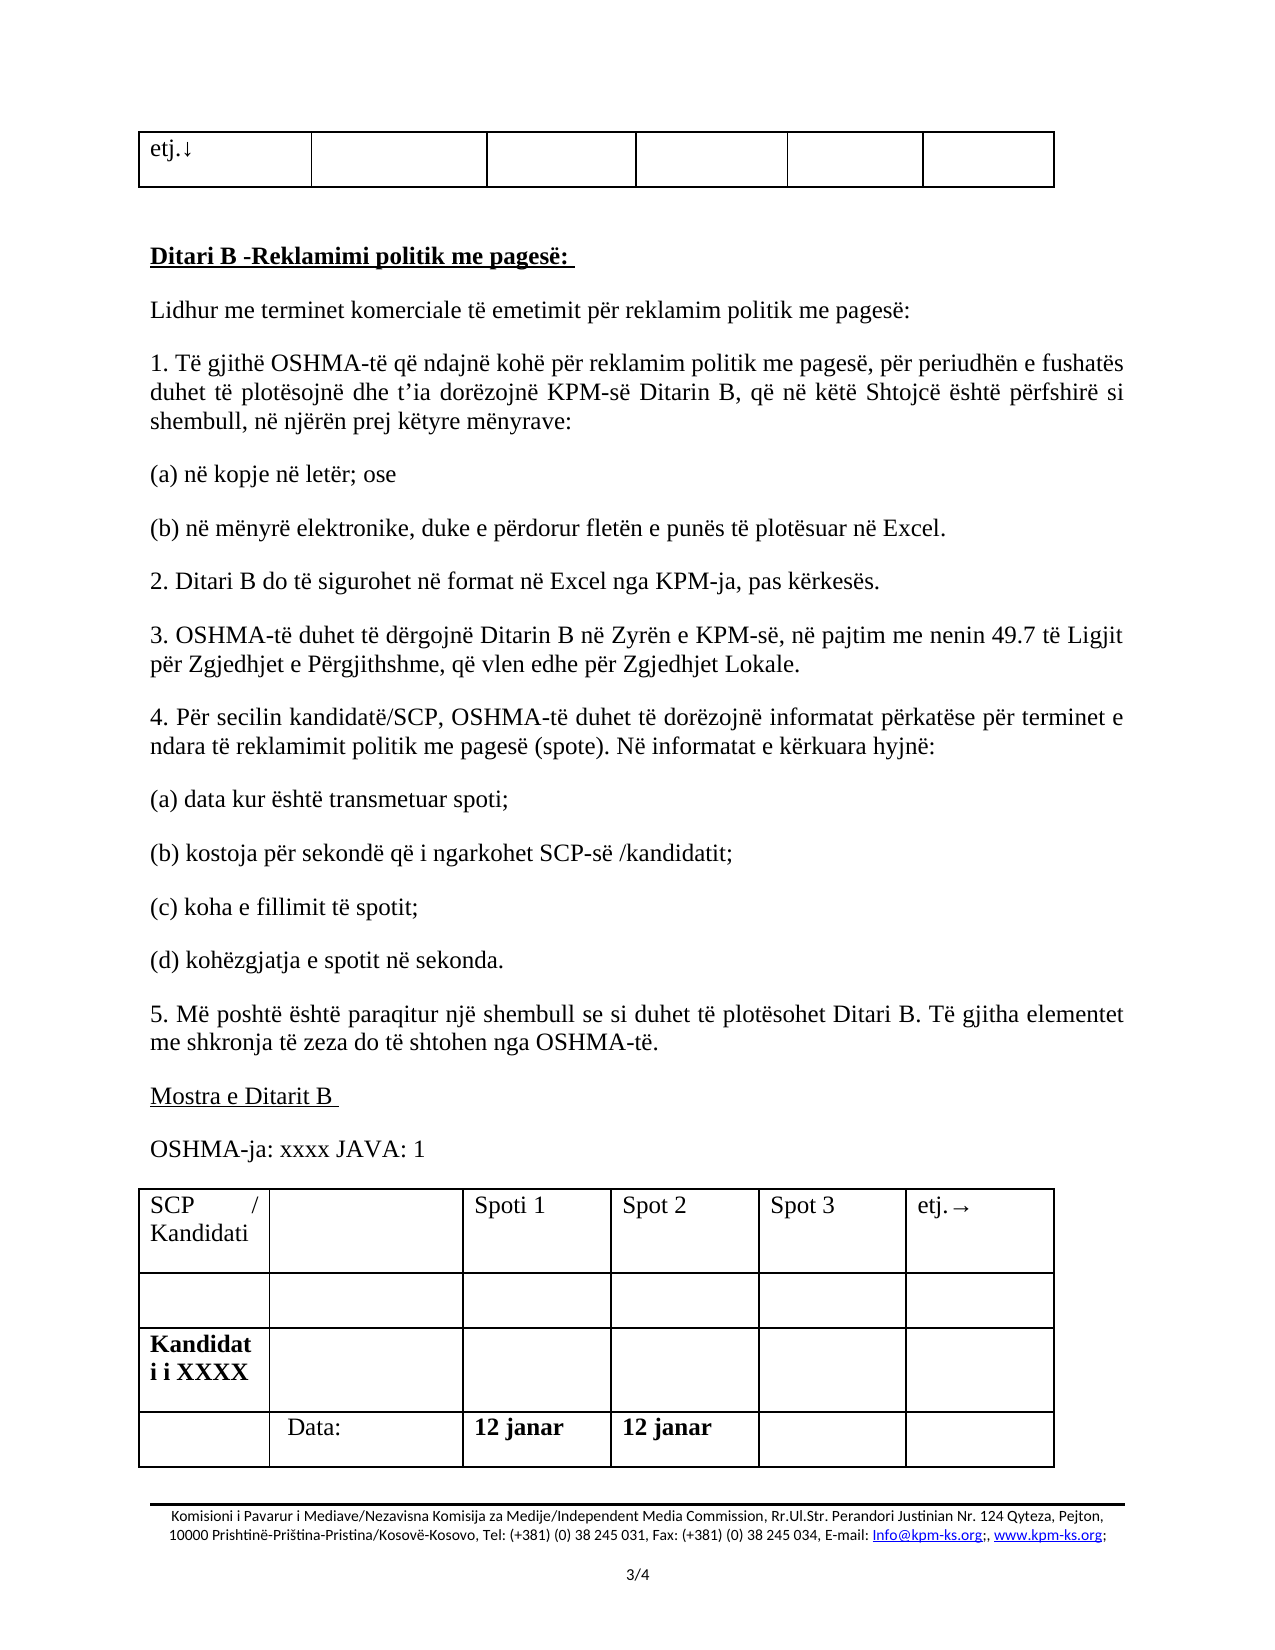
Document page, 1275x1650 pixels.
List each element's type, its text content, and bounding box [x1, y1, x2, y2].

table_cell [464, 1274, 610, 1327]
table_cell 12 janar [464, 1413, 610, 1466]
table_cell [140, 1413, 269, 1466]
text (b) në mënyrë elektronike, duke e përdorur fletën e punës të plotësuar në Excel. [150, 513, 1125, 542]
table_cell [907, 1329, 1053, 1411]
text 2. Ditari B do të sigurohet në format në Excel nga KPM-ja, pas kërkesës. [150, 566, 1125, 595]
table_cell [270, 1274, 462, 1327]
table_cell [788, 133, 922, 186]
table_cell Data: [270, 1413, 462, 1466]
table_header Spot 3 [760, 1190, 905, 1272]
table_cell 12 janar [612, 1413, 758, 1466]
table_header Spoti 1 [464, 1190, 610, 1272]
text (c) koha e fillimit të spotit; [150, 892, 1125, 920]
text Lidhur me terminet komerciale të emetimit për reklamim politik me pagesë: [150, 295, 1125, 323]
text (b) kostoja për sekondë që i ngarkohet SCP-së /kandidatit; [150, 838, 1125, 867]
table_cell [637, 133, 787, 186]
table_cell etj.↓ [140, 133, 311, 186]
text Ditari B -Reklamimi politik me pagesë: [150, 241, 1125, 270]
table_cell [464, 1329, 610, 1411]
text (a) në kopje në letër; ose [150, 459, 1125, 488]
text 1. Të gjithë OSHMA-të që ndajnë kohë për reklamim politik me pagesë, për periudhën e fushatës duhet të plotësojnë dhe t’ia dorëzojnë KPM-së Ditarin B, që në këtë Shtojcë është përfshirë si shembull, në njërën prej këtyre mënyrave: [150, 348, 1125, 434]
table_cell [907, 1274, 1053, 1327]
text (d) kohëzgjatja e spotit në sekonda. [150, 945, 1125, 974]
table_header [270, 1190, 462, 1272]
table_cell [760, 1329, 905, 1411]
table_cell [612, 1329, 758, 1411]
table_cell [924, 133, 1053, 186]
table_header Spot 2 [612, 1190, 758, 1272]
table_cell [312, 133, 486, 186]
text 5. Më poshtë është paraqitur një shembull se si duhet të plotësohet Ditari B. Të gjitha elementet me shkronja të zeza do të shtohen nga OSHMA-të. [150, 999, 1125, 1056]
table_cell [140, 1274, 269, 1327]
text 4. Për secilin kandidatë/SCP, OSHMA-të duhet të dorëzojnë informatat përkatëse për terminet e ndara të reklamimit politik me pagesë (spote). Në informatat e kërkuara hyjnë: [150, 702, 1125, 760]
table_cell [270, 1329, 462, 1411]
table_cell [760, 1413, 905, 1466]
text Mostra e Ditarit B [150, 1081, 1125, 1110]
table_header SCP / Kandidati [140, 1190, 269, 1272]
text (a) data kur është transmetuar spoti; [150, 784, 1125, 813]
text 3. OSHMA-të duhet të dërgojnë Ditarin B në Zyrën e KPM-së, në pajtim me nenin 49.7 të Ligjit për Zgjedhjet e Përgjithshme, që vlen edhe për Zgjedhjet Lokale. [150, 620, 1125, 677]
table_cell [612, 1274, 758, 1327]
table_cell [760, 1274, 905, 1327]
table_cell Kandidati i XXXX [140, 1329, 269, 1411]
table_cell [488, 133, 635, 186]
table_cell [907, 1413, 1053, 1466]
text OSHMA-ja: xxxx JAVA: 1 [150, 1134, 1125, 1163]
table_header etj.→ [907, 1190, 1053, 1272]
